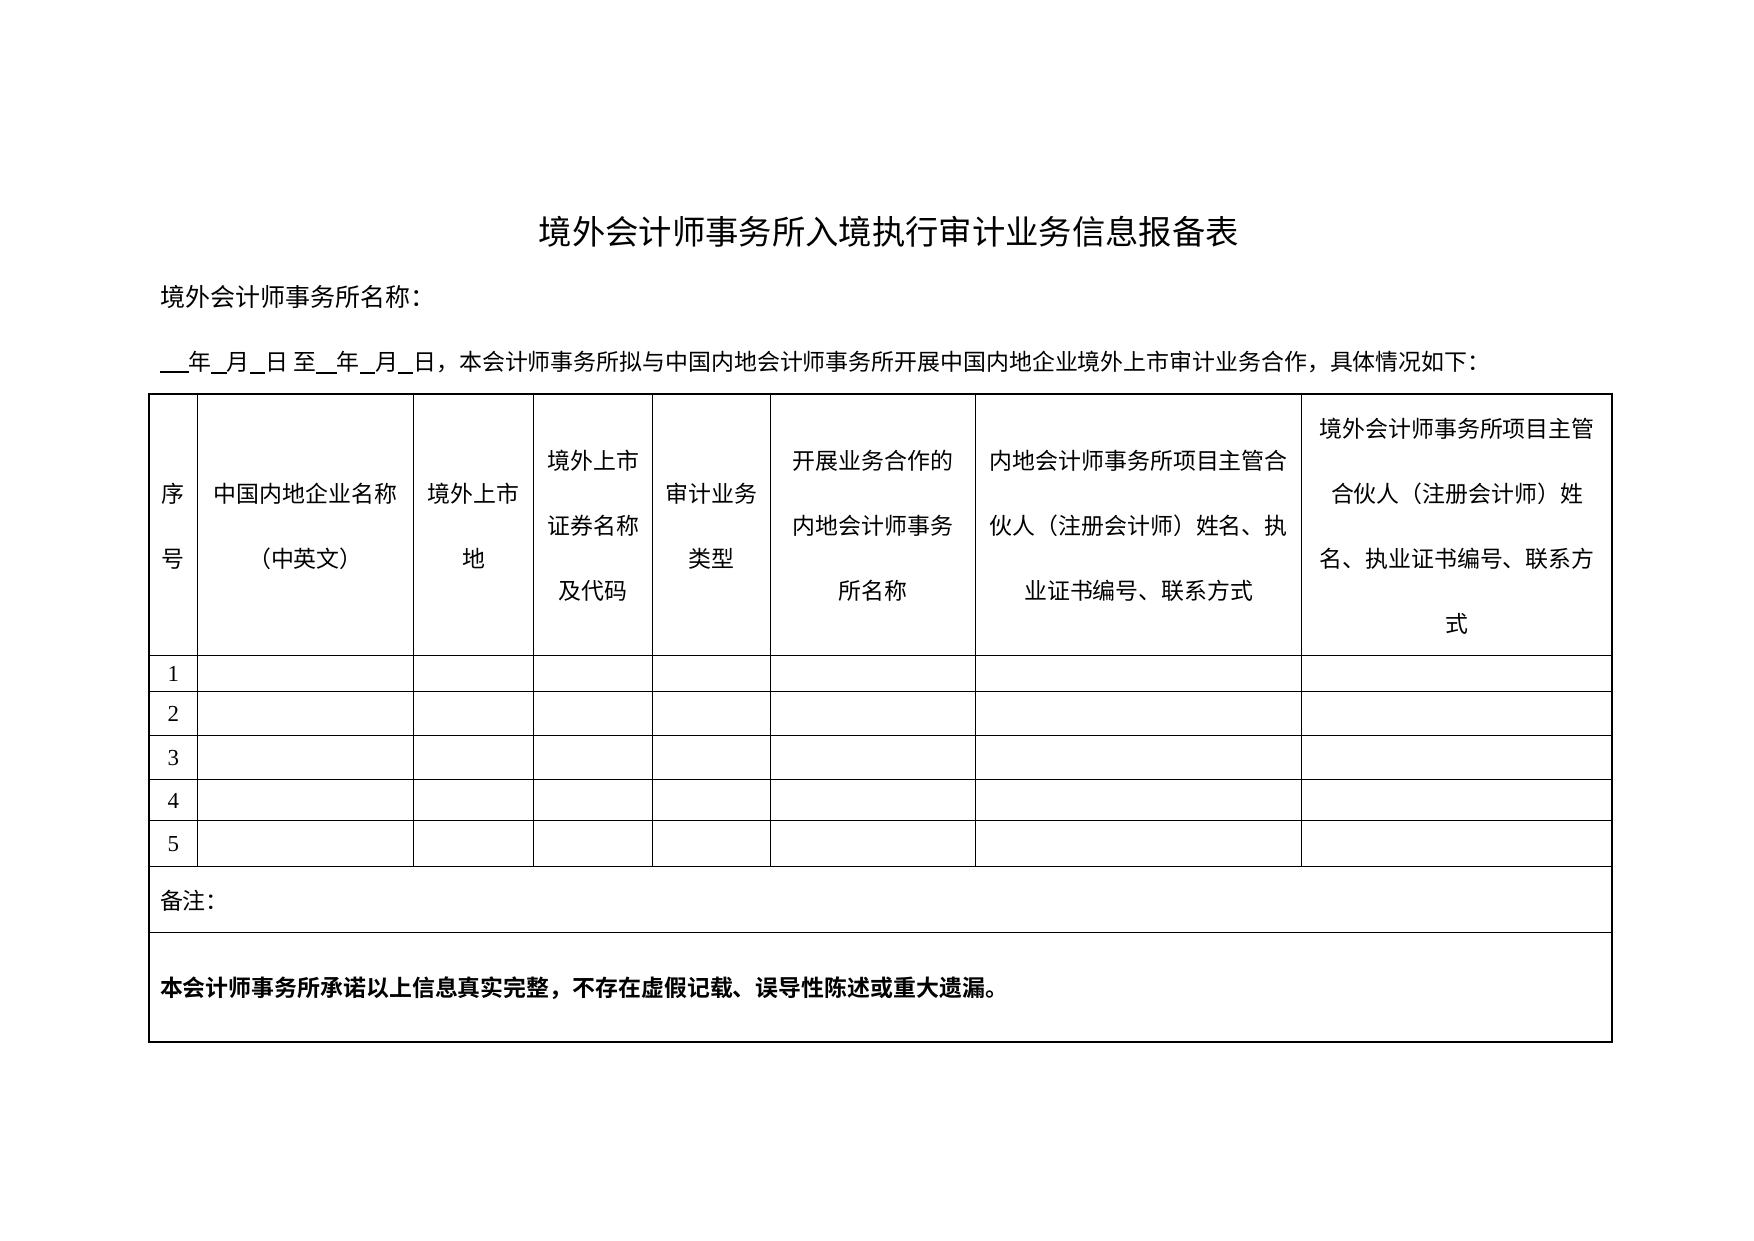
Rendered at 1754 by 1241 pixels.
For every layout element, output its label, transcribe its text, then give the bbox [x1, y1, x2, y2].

table_cell [976, 736, 1301, 779]
table_cell [653, 821, 770, 866]
table_cell [534, 736, 652, 779]
table_header 境外会计师事务所入境执行审计业务信息报备表 [149, 198, 1612, 263]
table_cell [653, 656, 770, 691]
table_cell [976, 780, 1301, 820]
table_cell [653, 736, 770, 779]
table_cell 中国内地企业名称（中英文） [198, 395, 413, 655]
table_cell 4 [150, 780, 197, 820]
table_cell [976, 692, 1301, 735]
table_cell [534, 780, 652, 820]
table_cell 内地会计师事务所项目主管合伙人（注册会计师）姓名、执业证书编号、联系方式 [976, 395, 1301, 655]
table_cell 开展业务合作的 内地会计师事务所名称 [771, 395, 975, 655]
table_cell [150, 933, 1611, 1041]
table_cell [976, 656, 1301, 691]
table_cell [198, 656, 413, 691]
table_cell 境外上市地 [414, 395, 533, 655]
table_cell 年 月 日 至 年 月 日，本会计师事务所拟与中国内地会计师事务所开展中国内地企业境外上市审计业务合作，具体情况如下： [149, 328, 1612, 393]
table_cell [771, 656, 975, 691]
table_cell [1302, 821, 1611, 866]
table_cell [653, 692, 770, 735]
table_cell [771, 780, 975, 820]
table_cell [198, 821, 413, 866]
table_cell 1 [150, 656, 197, 691]
table_cell [198, 692, 413, 735]
table_cell [1302, 656, 1611, 691]
table_cell [414, 736, 533, 779]
table_cell 序号 [150, 395, 197, 655]
table_cell [414, 692, 533, 735]
table_cell [976, 821, 1301, 866]
table_cell [1302, 692, 1611, 735]
table_cell 3 [150, 736, 197, 779]
table_cell 备注： [150, 867, 1611, 932]
table_cell [771, 692, 975, 735]
table_cell [771, 821, 975, 866]
table_cell [414, 821, 533, 866]
table_cell 境外会计师事务所项目主管合伙人（注册会计师）姓名、执业证书编号、联系方式 [1302, 395, 1611, 655]
table_cell [414, 780, 533, 820]
table_cell [414, 656, 533, 691]
table_cell 5 [150, 821, 197, 866]
table_cell [1302, 780, 1611, 820]
table_cell 境外上市证券名称及代码 [534, 395, 652, 655]
table_cell [771, 736, 975, 779]
table_cell [1302, 736, 1611, 779]
table_cell 境外会计师事务所名称： [149, 263, 1612, 328]
table_cell [198, 736, 413, 779]
table_cell 2 [150, 692, 197, 735]
table_cell [534, 821, 652, 866]
table_cell 审计业务类型 [653, 395, 770, 655]
table_cell [534, 656, 652, 691]
table_cell [198, 780, 413, 820]
table_cell [653, 780, 770, 820]
table_cell [534, 692, 652, 735]
